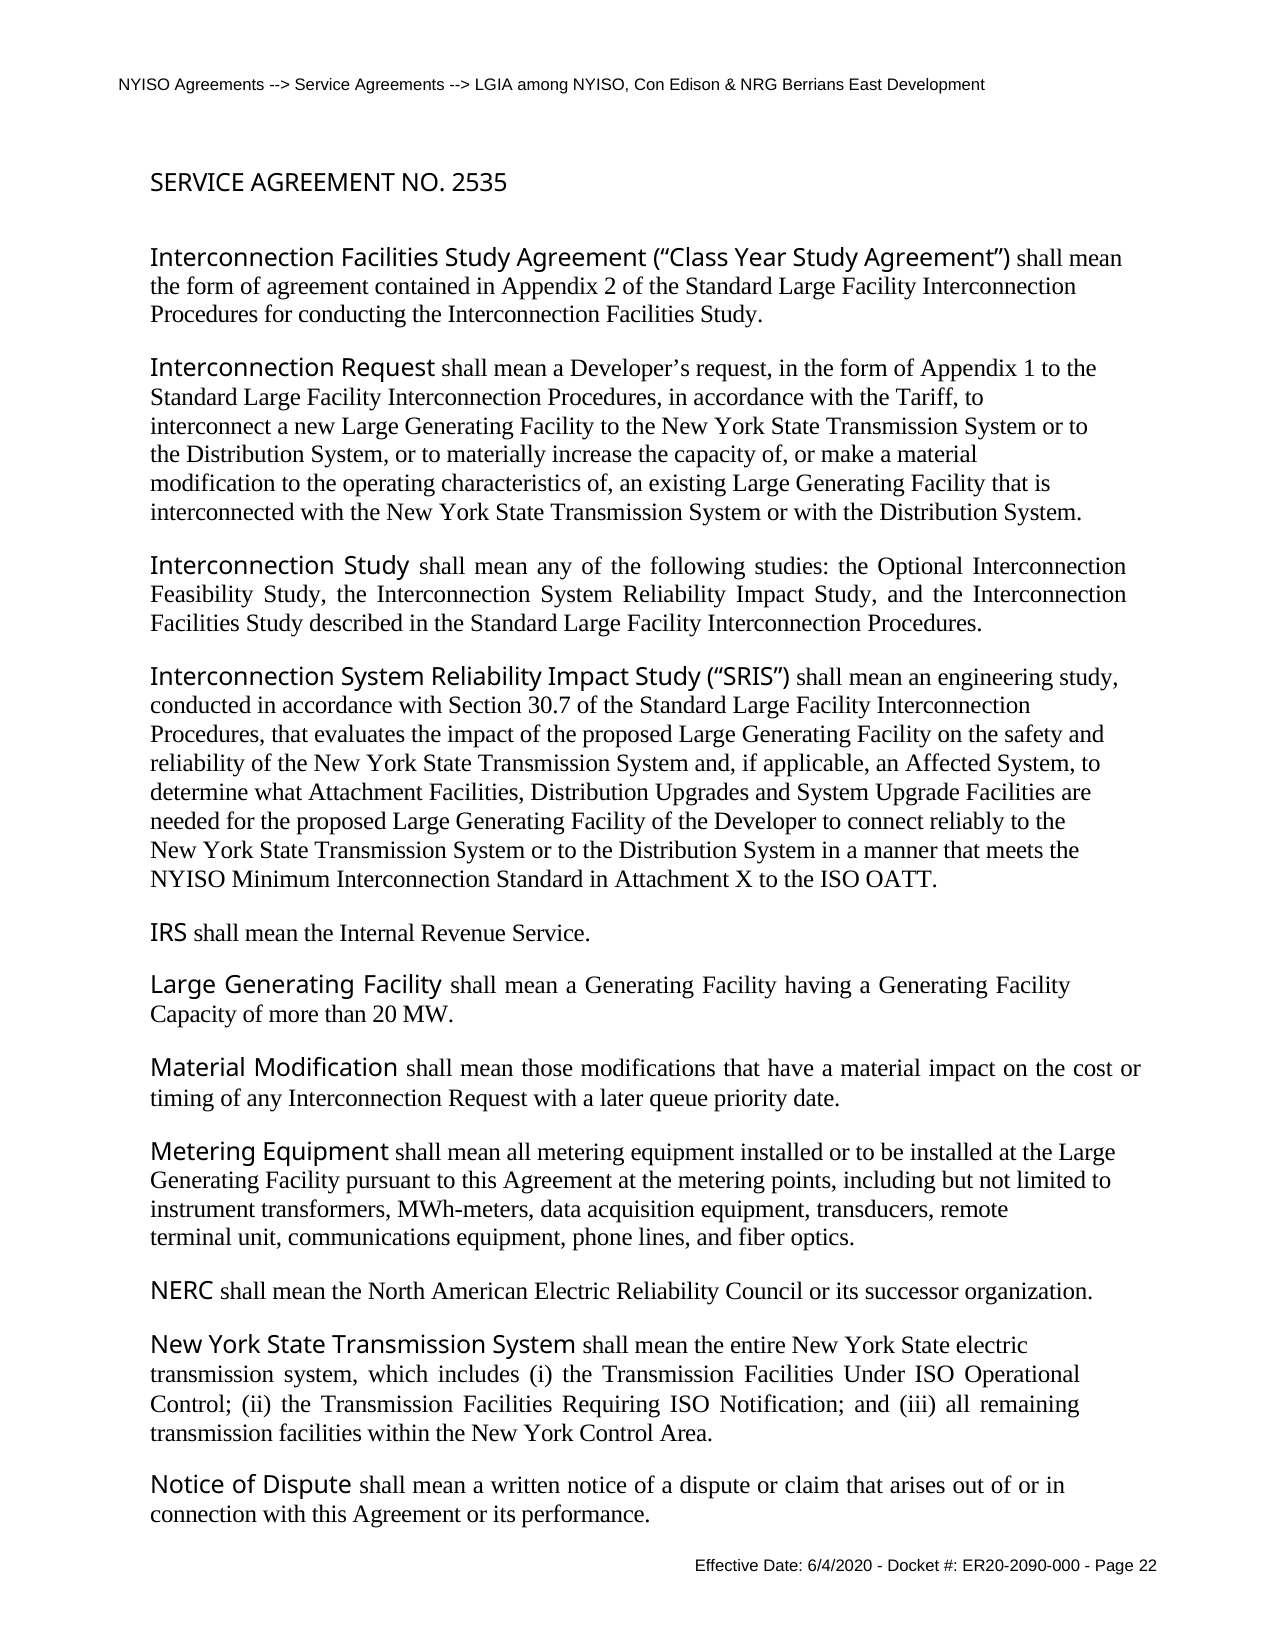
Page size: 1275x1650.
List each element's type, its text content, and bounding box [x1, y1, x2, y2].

text Metering Equipment shall mean all metering equipment installed or to be installed at the Large Generating Facility pursuant to this Agreement at the metering points, including but not limited to instrument transformers, MWh-meters, data acquisition equipment, transducers, remote terminal unit, communications equipment, phone lines, and fiber optics. [150, 1137, 1137, 1251]
text Interconnection Facilities Study Agreement (“Class Year Study Agreement”) shall mean the form of agreement contained in Appendix 2 of the Standard Large Facility Interconnection Procedures for conducting the Interconnection Facilities Study. [150, 244, 1142, 328]
text Large Generating Facility shall mean a Generating Facility having a Generating Facility Capacity of more than 20 MW. [150, 970, 1071, 1028]
text transmission system, which includes (i) the Transmission Facilities Under ISO Operational Control; (ii) the Transmission Facilities Requiring ISO Notification; and (iii) all remaining transmission facilities within the New York Control Area. [150, 1359, 1080, 1447]
text Interconnection System Reliability Impact Study (“SRIS”) shall mean an engineering study, conducted in accordance with Section 30.7 of the Standard Large Facility Interconnection Procedures, that evaluates the impact of the proposed Large Generating Facility on the safety and reliability of the New York State Transmission System and, if applicable, an Affected System, to determine what Attachment Facilities, Distribution Upgrades and System Upgrade Facilities are needed for the proposed Large Generating Facility of the Developer to connect reliably to the New York State Transmission System or to the Distribution System in a manner that meets the NYISO Minimum Interconnection Standard in Attachment X to the ISO OATT. [150, 662, 1144, 893]
text Material Modification shall mean those modifications that have a material impact on the cost or timing of any Interconnection Request with a later queue priority date. [150, 1053, 1142, 1112]
text NERC shall mean the North American Electric Reliability Council or its successor organization. [150, 1277, 1275, 1305]
text Interconnection Study shall mean any of the following studies: the Optional Interconnection Feasibility Study, the Interconnection System Reliability Impact Study, and the Interconnection Facilities Study described in the Standard Large Facility Interconnection Procedures. [150, 552, 1127, 637]
text Notice of Dispute shall mean a written notice of a dispute or claim that arises out of or in connection with this Agreement or its performance. [150, 1470, 1066, 1528]
text SERVICE AGREEMENT NO. 2535 [150, 168, 1275, 197]
text Interconnection Request shall mean a Developer’s request, in the form of Appendix 1 to the Standard Large Facility Interconnection Procedures, in accordance with the Tariff, to interconnect a new Large Generating Facility to the New York State Transmission System or to the Distribution System, or to materially increase the capacity of, or make a material modification to the operating characteristics of, an existing Large Generating Facility that is interconnected with the New York State Transmission System or with the Distribution System. [150, 354, 1127, 526]
text New York State Transmission System shall mean the entire New York State electric [150, 1331, 1275, 1359]
text IRS shall mean the Internal Revenue Service. [150, 918, 1275, 947]
